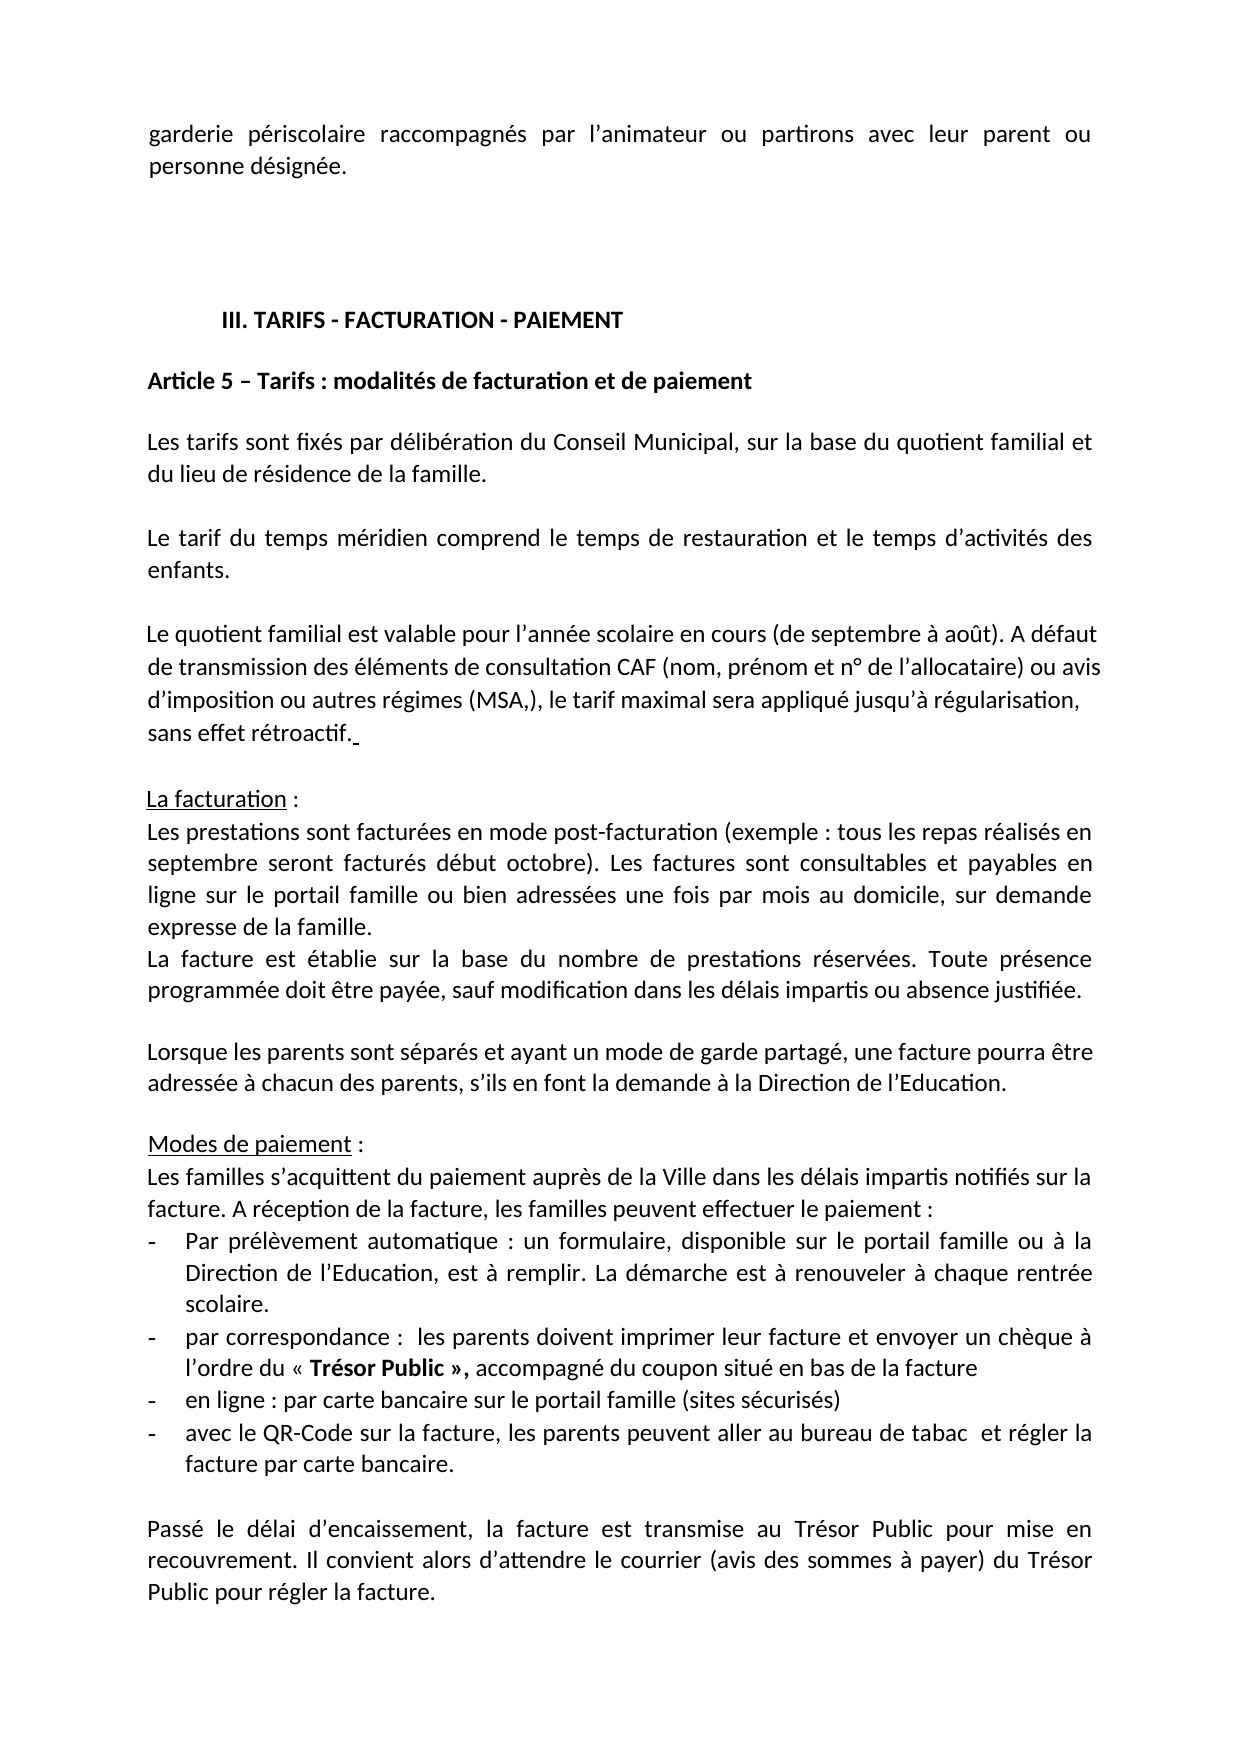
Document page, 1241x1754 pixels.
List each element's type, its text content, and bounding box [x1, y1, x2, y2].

text La facturation : [146, 783, 1104, 813]
text Les prestations sont facturées en mode post-facturation (exemple : tous les repas réalisés en septembre seront facturés début octobre). Les factures sont consultables et payables en ligne sur le portail famille ou bien adressées une fois par mois au domicile, sur demande expresse de la famille. [147, 816, 1094, 941]
list Par prélèvement automatique : un formulaire, disponible sur le portail famille ou à la Direction de l’Education, est à remplir. La démarche est à renouveler à chaque rentrée scolaire. [148, 1225, 1094, 1319]
list avec le QR-Code sur la facture, les parents peuvent aller au bureau de tabac et régler la facture par carte bancaire. [148, 1417, 1094, 1479]
text Lorsque les parents sont séparés et ayant un mode de garde partagé, une facture pourra être adressée à chacun des parents, s’ils en font la demande à la Direction de l’Education. [147, 1036, 1094, 1098]
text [148, 118, 1092, 180]
list par correspondance : les parents doivent imprimer leur facture et envoyer un chèque à l’ordre du « Trésor Public », accompagné du coupon situé en bas de la facture [148, 1321, 1094, 1383]
text Le quotient familial est valable pour l’année scolaire en cours (de septembre à août). A défaut de transmission des éléments de consultation CAF (nom, prénom et n° de l’allocataire) ou avis d’imposition ou autres régimes (MSA,), le tarif maximal sera appliqué jusqu’à régularisation, sans effet rétroactif. [146, 618, 1104, 747]
text Les tarifs sont fixés par délibération du Conseil Municipal, sur la base du quotient familial et du lieu de résidence de la famille. [147, 426, 1094, 488]
text Les familles s’acquittent du paiement auprès de la Ville dans les délais impartis notifiés sur la facture. A réception de la facture, les familles peuvent effectuer le paiement : [147, 1161, 1094, 1224]
subtitle Article 5 – Tarifs : modalités de facturation et de paiement [147, 365, 1092, 396]
text Le tarif du temps méridien comprend le temps de restauration et le temps d’activités des enfants. [147, 522, 1094, 584]
list en ligne : par carte bancaire sur le portail famille (sites sécurisés) [148, 1385, 1094, 1415]
text Passé le délai d’encaissement, la facture est transmise au Trésor Public pour mise en recouvrement. Il convient alors d’attendre le courrier (avis des sommes à payer) du Trésor Public pour régler la facture. [147, 1513, 1094, 1607]
text III. TARIFS - FACTURATION - PAIEMENT [221, 304, 1104, 335]
text La facture est établie sur la base du nombre de prestations réservées. Toute présence programmée doit être payée, sauf modification dans les délais impartis ou absence justifiée. [147, 943, 1094, 1005]
text Modes de paiement : [148, 1128, 1104, 1159]
